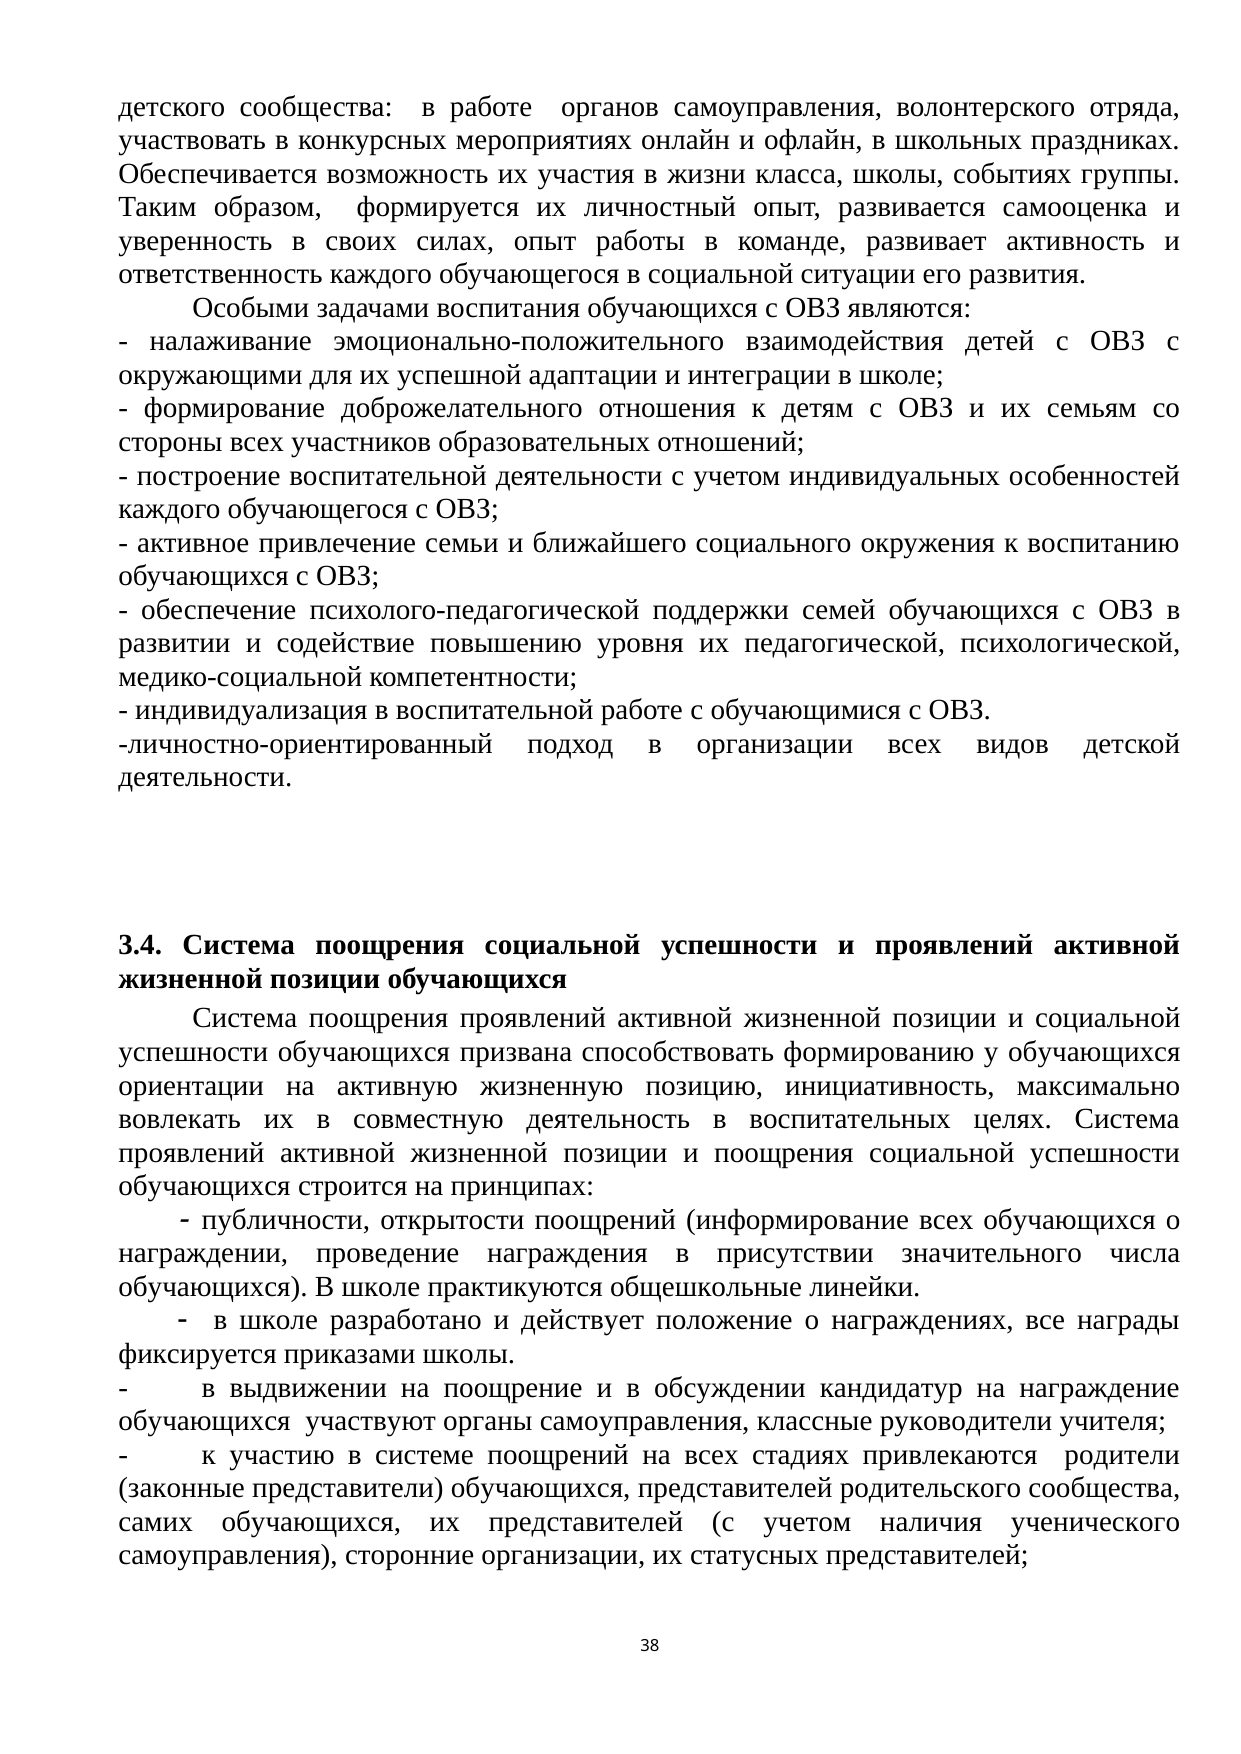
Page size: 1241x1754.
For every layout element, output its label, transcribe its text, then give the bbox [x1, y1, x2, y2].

text - построение воспитательной деятельности с учетом индивидуальных особенностей каждого обучающегося с ОВЗ; [118, 458, 1181, 525]
subtitle 3.4. Система поощрения социальной успешности и проявлений активной жизненной позиции обучающихся [118, 927, 1181, 994]
text - обеспечение психолого-педагогической поддержки семей обучающихся с ОВЗ в развитии и содействие повышению уровня их педагогической, психологической, медико-социальной компетентности; [118, 592, 1181, 692]
text - активное привлечение семьи и ближайшего социального окружения к воспитанию обучающихся с ОВЗ; [118, 525, 1181, 592]
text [118, 89, 1181, 290]
text Система поощрения проявлений активной жизненной позиции и социальной успешности обучающихся призвана способствовать формированию у обучающихся ориентации на активную жизненную позицию, инициативность, максимально вовлекать их в совместную деятельность в воспитательных целях. Система проявлений активной жизненной позиции и поощрения социальной успешности обучающихся строится на принципах: [118, 1001, 1181, 1202]
text - в выдвижении на поощрение и в обсуждении кандидатур на награждение обучающихся участвуют органы самоуправления, классные руководители учителя; [118, 1370, 1181, 1437]
text -личностно-ориентированный подход в организации всех видов детской деятельности. [118, 726, 1181, 793]
list в школе разработано и действует положение о награждениях, все награды фиксируется приказами школы. [118, 1302, 1181, 1370]
list публичности, открытости поощрений (информирование всех обучающихся о награждении, проведение награждения в присутствии значительного числа обучающихся). В школе практикуются общешкольные линейки. [118, 1202, 1181, 1302]
text - к участию в системе поощрений на всех стадиях привлекаются родители (законные представители) обучающихся, представителей родительского сообщества, самих обучающихся, их представителей (с учетом наличия ученического самоуправления), сторонние организации, их статусных представителей; [118, 1437, 1181, 1571]
text - формирование доброжелательного отношения к детям с ОВЗ и их семьям со стороны всех участников образовательных отношений; [118, 391, 1181, 458]
text - индивидуализация в воспитательной работе с обучающимися с ОВЗ. [118, 692, 1181, 726]
text Особыми задачами воспитания обучающихся с ОВЗ являются: [118, 290, 1181, 323]
text - налаживание эмоционально-положительного взаимодействия детей с ОВЗ с окружающими для их успешной адаптации и интеграции в школе; [118, 323, 1181, 391]
